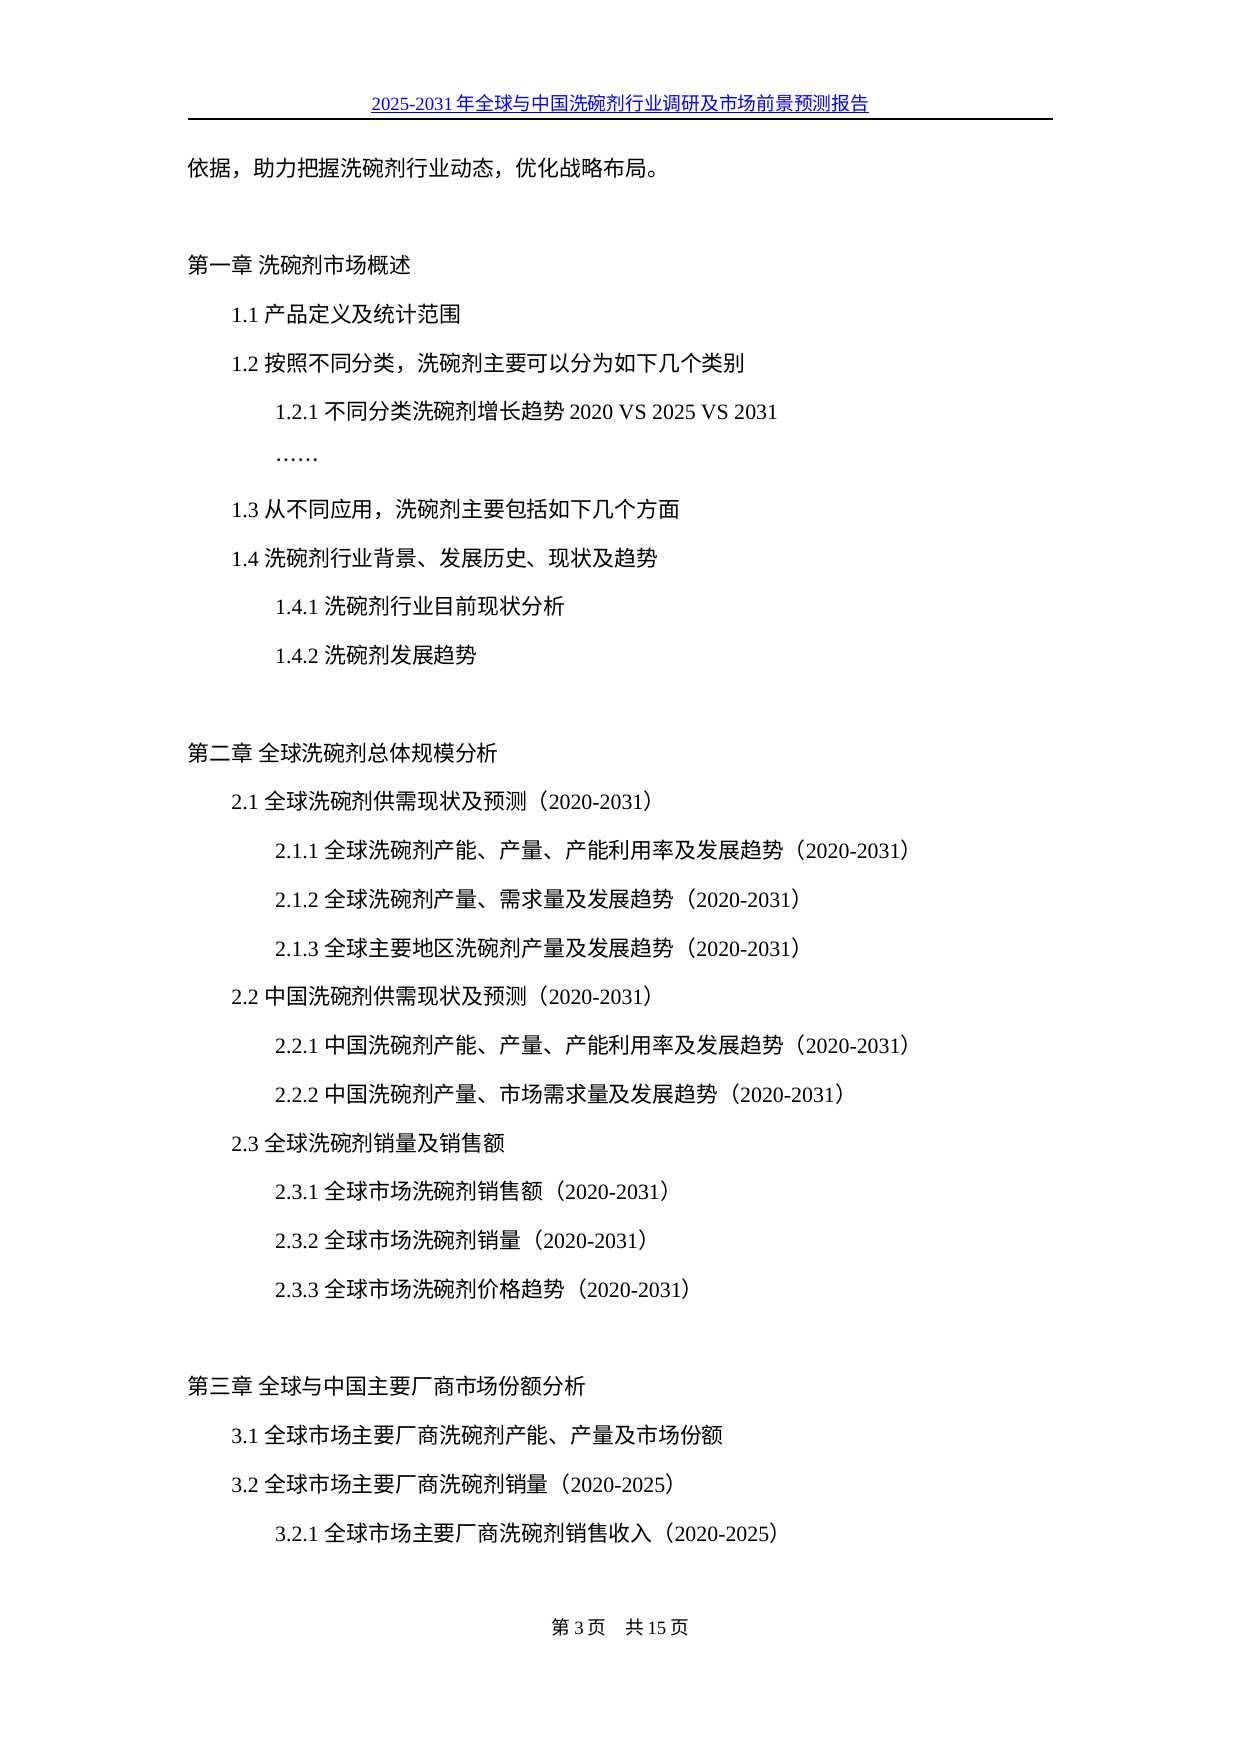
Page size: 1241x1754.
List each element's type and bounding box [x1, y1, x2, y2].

text [187, 150, 1053, 1548]
